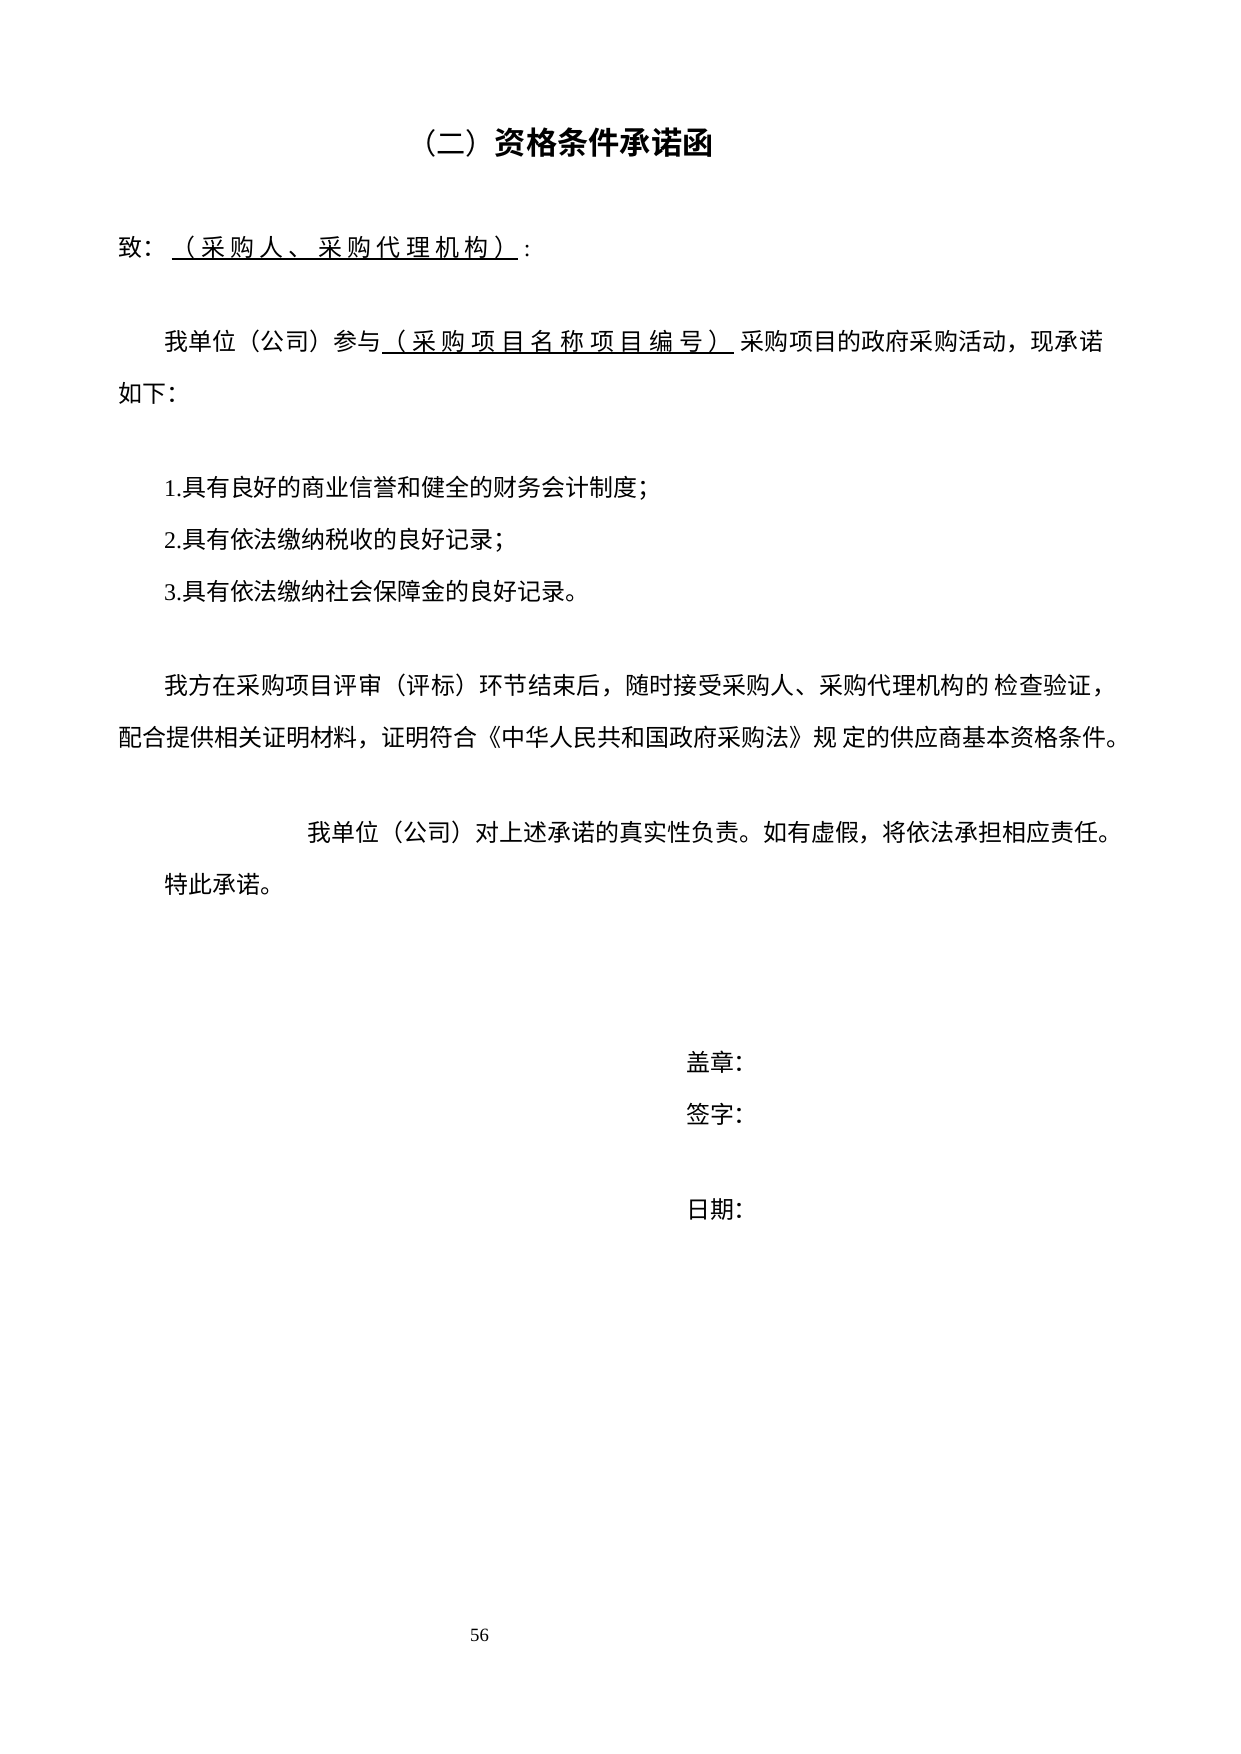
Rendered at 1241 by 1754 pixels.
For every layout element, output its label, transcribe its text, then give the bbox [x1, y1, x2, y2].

text 2.具有依法缴纳税收的良好记录； [164, 521, 1122, 555]
text 我单位（公司）参与（ 采 购 项 目 名 称 项 目 编 号 ） 采购项目的政府采购活动，现承诺如下： [118, 322, 1104, 409]
text 特此承诺。 [164, 865, 1122, 900]
text 1.具有良好的商业信誉和健全的财务会计制度； [164, 469, 1122, 503]
text 我单位（公司）对上述承诺的真实性负责。如有虚假，将依法承担相应责任。 [118, 813, 1122, 848]
text 盖章： [686, 1044, 1122, 1079]
text 3.具有依法缴纳社会保障金的良好记录。 [164, 573, 1122, 607]
text 致： （ 采 购 人 、 采 购 代 理 机 构 ） : [118, 228, 1122, 263]
text 我方在采购项目评审（评标）环节结束后，随时接受采购人、采购代理机构的 检查验证，配合提供相关证明材料，证明符合《中华人民共和国政府采购法》规 定的供应商基本资格条件。 [118, 667, 1117, 754]
text 日期： [686, 1190, 1122, 1225]
text 签字： [686, 1096, 1122, 1131]
text （二）资格条件承诺函 [407, 118, 1122, 163]
